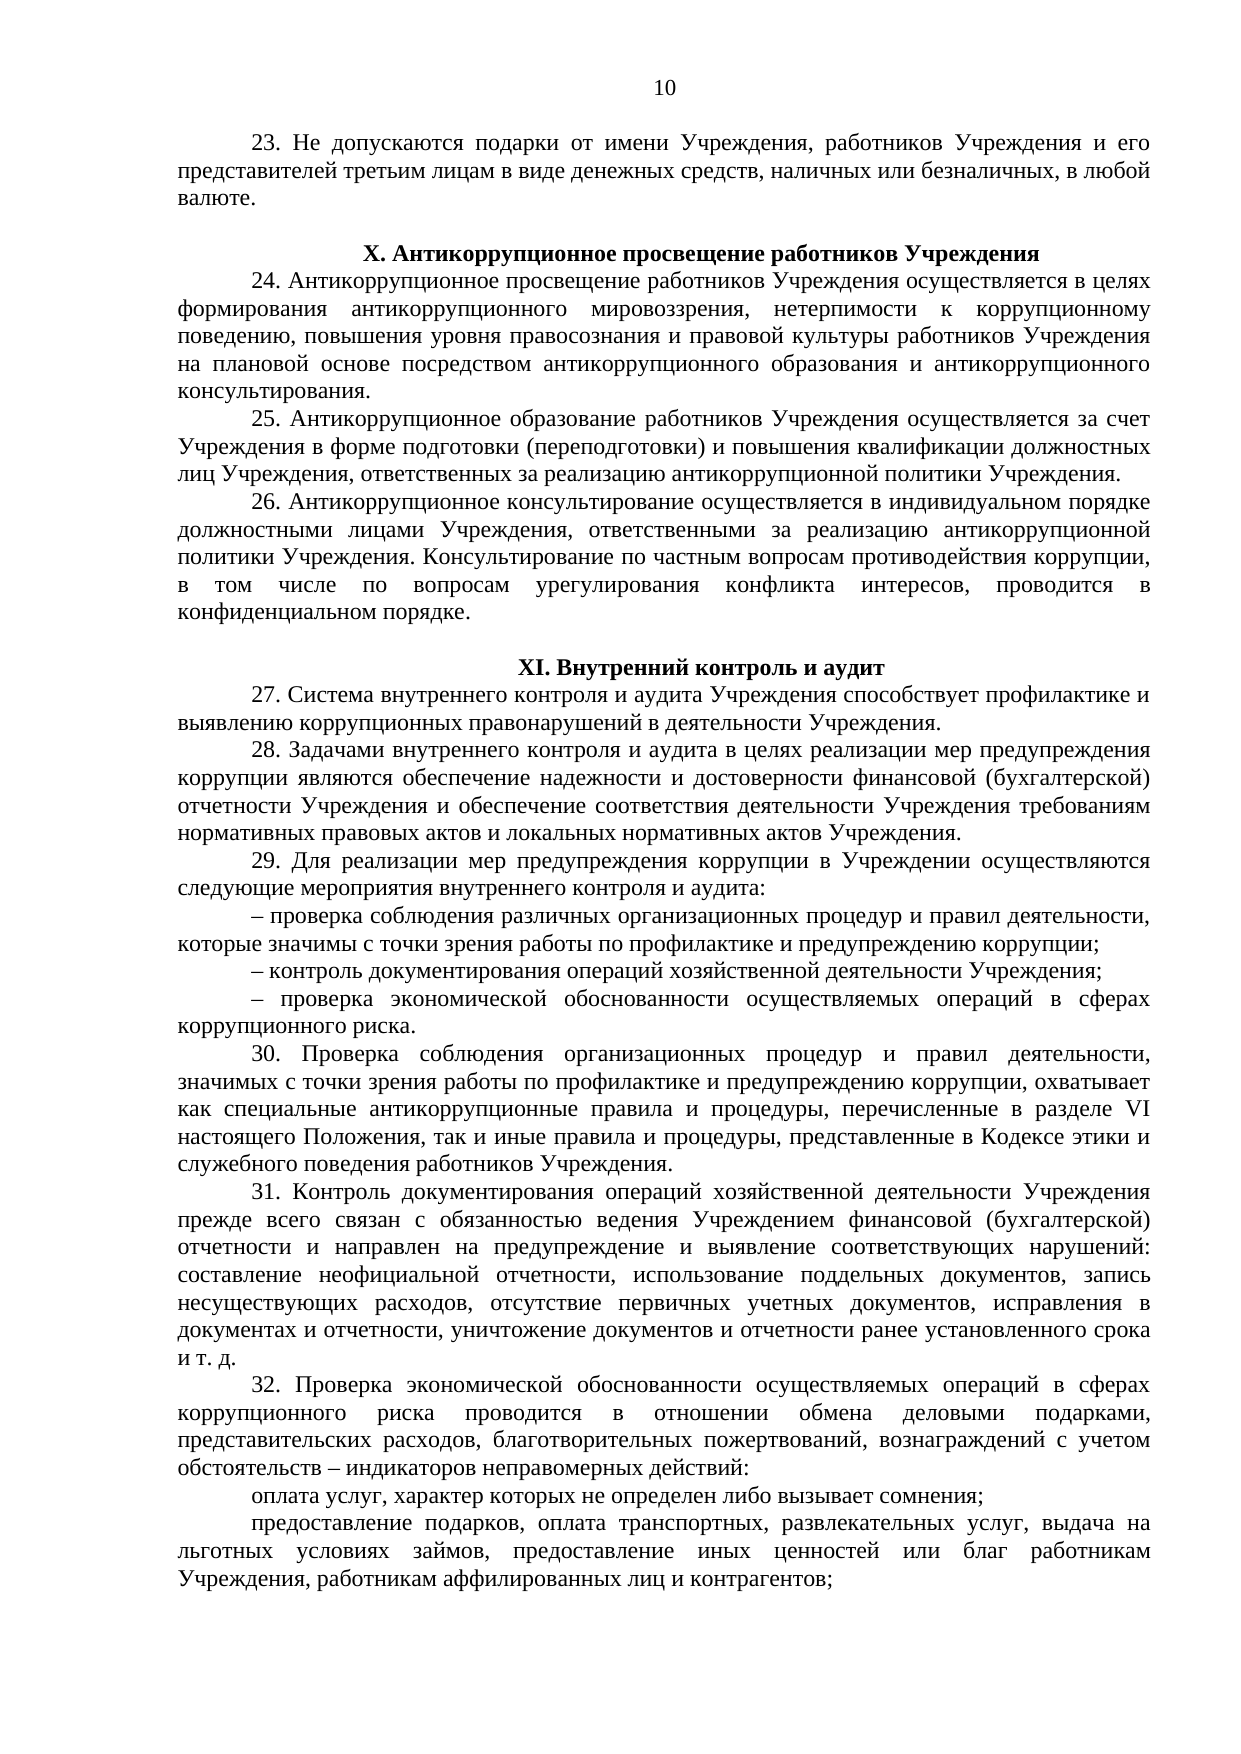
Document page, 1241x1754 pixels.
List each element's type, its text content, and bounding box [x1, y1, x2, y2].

text 25. Антикоррупционное образование работников Учреждения осуществляется за счет Учреждения в форме подготовки (переподготовки) и повышения квалификации должностных лиц Учреждения, ответственных за реализацию антикоррупционной политики Учреждения. [177, 404, 1152, 487]
text оплата услуг, характер которых не определен либо вызывает сомнения; [177, 1481, 1152, 1508]
text 26. Антикоррупционное консультирование осуществляется в индивидуальном порядке должностными лицами Учреждения, ответственными за реализацию антикоррупционной политики Учреждения. Консультирование по частным вопросам противодействия коррупции, в том числе по вопросам урегулирования конфликта интересов, проводится в конфиденциальном порядке. [177, 487, 1152, 625]
text – проверка экономической обоснованности осуществляемых операций в сферах коррупционного риска. [177, 984, 1152, 1039]
text 29. Для реализации мер предупреждения коррупции в Учреждении осуществляются следующие мероприятия внутреннего контроля и аудита: [177, 846, 1152, 901]
text X. Антикоррупционное просвещение работников Учреждения [177, 238, 1152, 266]
text 32. Проверка экономической обоснованности осуществляемых операций в сферах коррупционного риска проводится в отношении обмена деловыми подарками, представительских расходов, благотворительных пожертвований, вознаграждений с учетом обстоятельств – индикаторов неправомерных действий: [177, 1370, 1152, 1481]
text 27. Система внутреннего контроля и аудита Учреждения способствует профилактике и выявлению коррупционных правонарушений в деятельности Учреждения. [177, 680, 1152, 735]
text предоставление подарков, оплата транспортных, развлекательных услуг, выдача на льготных условиях займов, предоставление иных ценностей или благ работникам Учреждения, работникам аффилированных лиц и контрагентов; [177, 1508, 1152, 1591]
text 24. Антикоррупционное просвещение работников Учреждения осуществляется в целях формирования антикоррупционного мировоззрения, нетерпимости к коррупционному поведению, повышения уровня правосознания и правовой культуры работников Учреждения на плановой основе посредством антикоррупционного образования и антикоррупционного консультирования. [177, 266, 1152, 404]
text 28. Задачами внутреннего контроля и аудита в целях реализации мер предупреждения коррупции являются обеспечение надежности и достоверности финансовой (бухгалтерской) отчетности Учреждения и обеспечение соответствия деятельности Учреждения требованиям нормативных правовых актов и локальных нормативных актов Учреждения. [177, 735, 1152, 846]
text 30. Проверка соблюдения организационных процедур и правил деятельности, значимых с точки зрения работы по профилактике и предупреждению коррупции, охватывает как специальные антикоррупционные правила и процедуры, перечисленные в разделе VI настоящего Положения, так и иные правила и процедуры, представленные в Кодексе этики и служебного поведения работников Учреждения. [177, 1039, 1152, 1177]
text 31. Контроль документирования операций хозяйственной деятельности Учреждения прежде всего связан с обязанностью ведения Учреждением финансовой (бухгалтерской) отчетности и направлен на предупреждение и выявление соответствующих нарушений: составление неофициальной отчетности, использование поддельных документов, запись несуществующих расходов, отсутствие первичных учетных документов, исправления в документах и отчетности, уничтожение документов и отчетности ранее установленного срока и т. д. [177, 1177, 1152, 1370]
text 23. Не допускаются подарки от имени Учреждения, работников Учреждения и его представителей третьим лицам в виде денежных средств, наличных или безналичных, в любой валюте. [177, 128, 1152, 211]
text – проверка соблюдения различных организационных процедур и правил деятельности, которые значимы с точки зрения работы по профилактике и предупреждению коррупции; [177, 901, 1152, 956]
text – контроль документирования операций хозяйственной деятельности Учреждения; [177, 956, 1152, 984]
text XI. Внутренний контроль и аудит [177, 653, 1152, 680]
